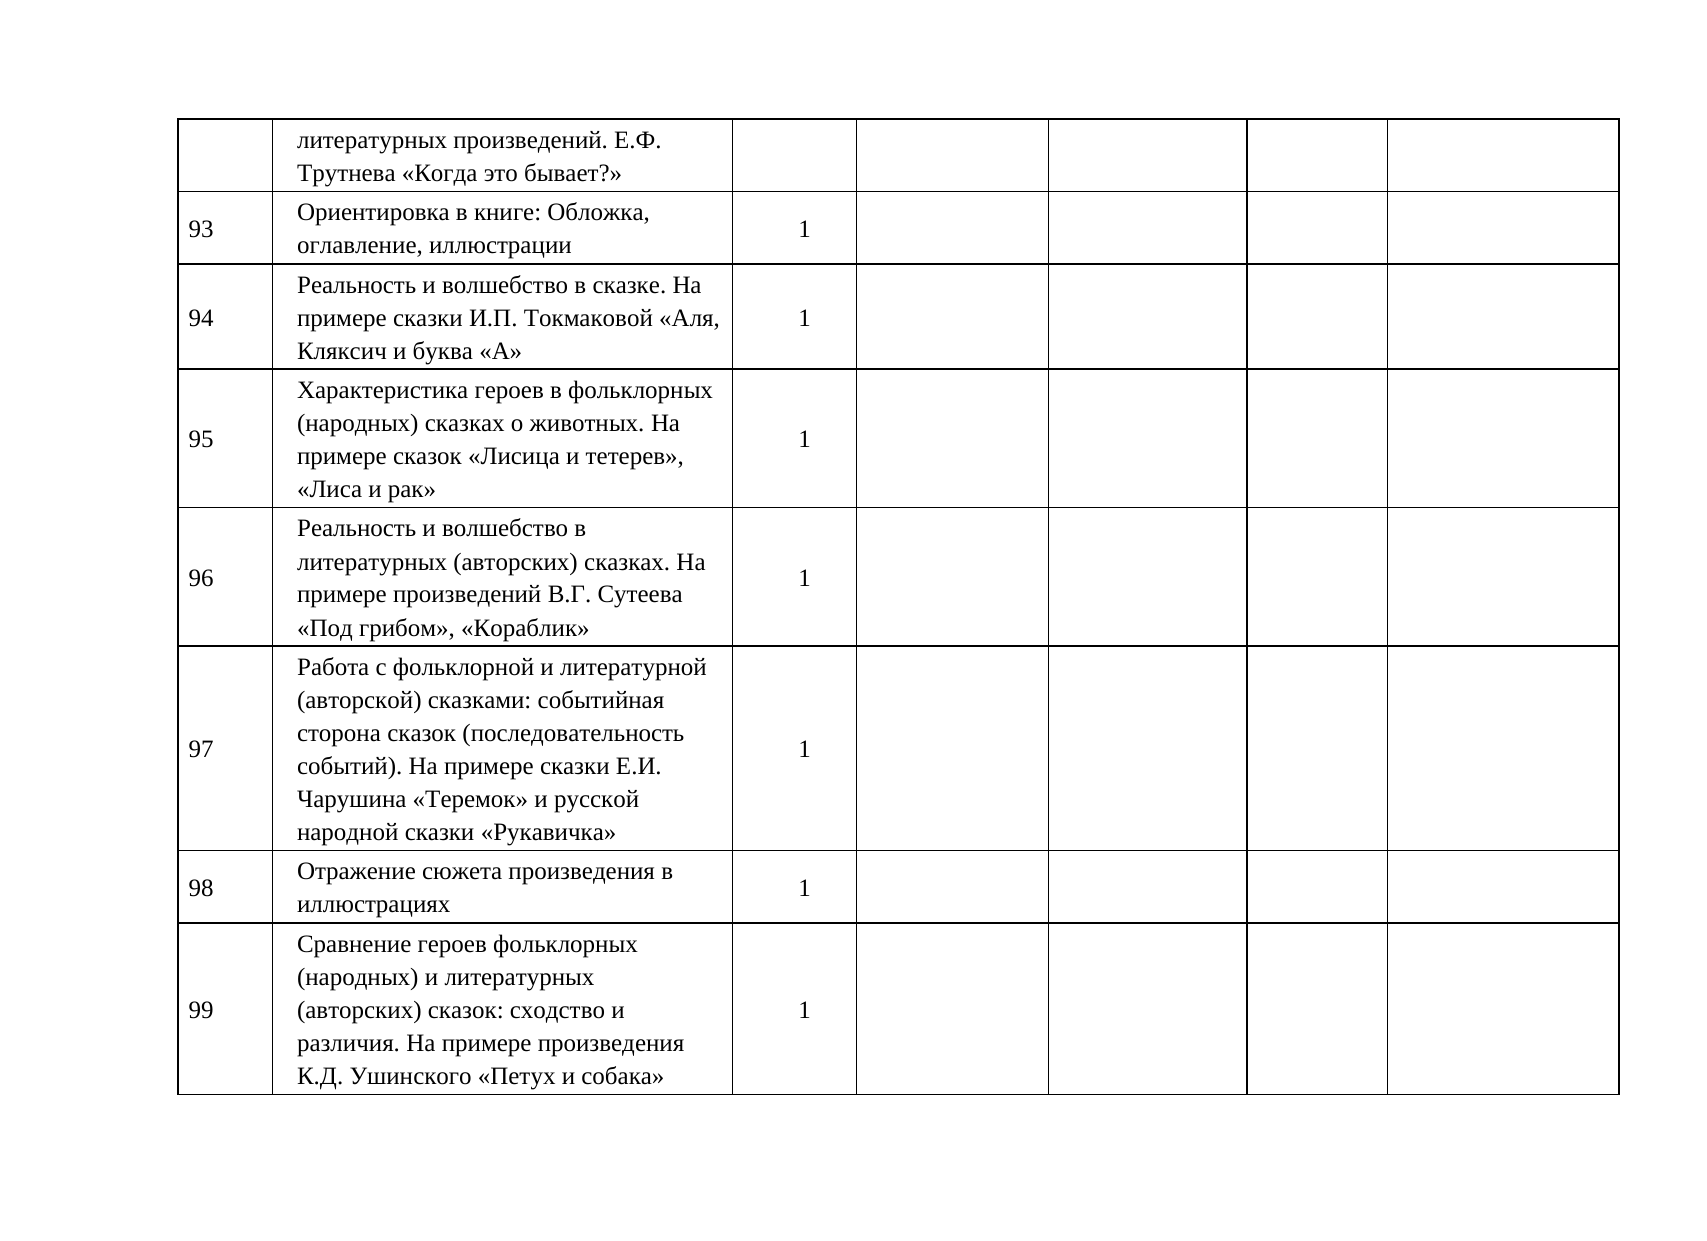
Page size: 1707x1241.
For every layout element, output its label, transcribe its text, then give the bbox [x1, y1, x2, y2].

table_cell [1248, 370, 1387, 507]
table_cell [1388, 851, 1618, 922]
table_cell [1049, 265, 1246, 368]
table_cell 94 [179, 265, 272, 368]
table_cell Сравнение героев фольклорных (народных) и литературных (авторских) сказок: сходство и различия. На примере произведения К.Д. Ушинского «Петух и собака» [273, 924, 732, 1093]
table_cell [1248, 120, 1387, 191]
table_cell 98 [179, 851, 272, 922]
table_cell 1 [733, 120, 856, 191]
table_cell Работа с фольклорной и литературной (авторской) сказками: событийная сторона сказок (последовательность событий). На примере сказки Е.И. Чарушина «Теремок» и русской народной сказки «Рукавичка» [273, 647, 732, 850]
table_cell [857, 192, 1048, 263]
table_cell Отражение сюжета произведения в иллюстрациях [273, 851, 732, 922]
table_cell 1 [733, 647, 856, 850]
table_cell 95 [179, 370, 272, 507]
table_cell 1 [733, 192, 856, 263]
table_cell [857, 370, 1048, 507]
table_cell [1049, 120, 1246, 191]
table_cell [857, 265, 1048, 368]
table_cell [857, 924, 1048, 1093]
table_cell [1388, 265, 1618, 368]
table_cell [857, 851, 1048, 922]
table_cell [1388, 120, 1618, 191]
table_cell Реальность и волшебство в сказке. На примере сказки И.П. Токмаковой «Аля, Кляксич и буква «А» [273, 265, 732, 368]
table_cell 99 [179, 924, 272, 1093]
table_cell 93 [179, 192, 272, 263]
table_cell [1049, 647, 1246, 850]
table_cell [1248, 924, 1387, 1093]
table_cell 1 [733, 851, 856, 922]
table_cell [1388, 924, 1618, 1093]
table_cell 1 [733, 924, 856, 1093]
table_cell [857, 508, 1048, 645]
table_cell [1388, 508, 1618, 645]
table_cell Характеристика героев в фольклорных (народных) сказках о животных. На примере сказок «Лисица и тетерев», «Лиса и рак» [273, 370, 732, 507]
table_cell [1388, 370, 1618, 507]
table_cell [1248, 851, 1387, 922]
table_cell 1 [733, 370, 856, 507]
table_cell 92 [179, 120, 272, 191]
table_cell 96 [179, 508, 272, 645]
table_cell 97 [179, 647, 272, 850]
table_cell [1049, 370, 1246, 507]
table_cell [1248, 265, 1387, 368]
table_cell 1 [733, 508, 856, 645]
table_cell Ориентировка в книге: Обложка, оглавление, иллюстрации [273, 192, 732, 263]
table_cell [273, 120, 732, 191]
table_cell Реальность и волшебство в литературных (авторских) сказках. На примере произведений В.Г. Сутеева «Под грибом», «Кораблик» [273, 508, 732, 645]
table_cell [1248, 647, 1387, 850]
table_cell [857, 120, 1048, 191]
table_cell [1388, 647, 1618, 850]
table_cell [1248, 192, 1387, 263]
table_cell [1388, 192, 1618, 263]
table_cell [1049, 192, 1246, 263]
table_cell [1049, 851, 1246, 922]
table_cell [1049, 924, 1246, 1093]
table_cell [857, 647, 1048, 850]
table_cell [1049, 508, 1246, 645]
table_cell 1 [733, 265, 856, 368]
table_cell [1248, 508, 1387, 645]
